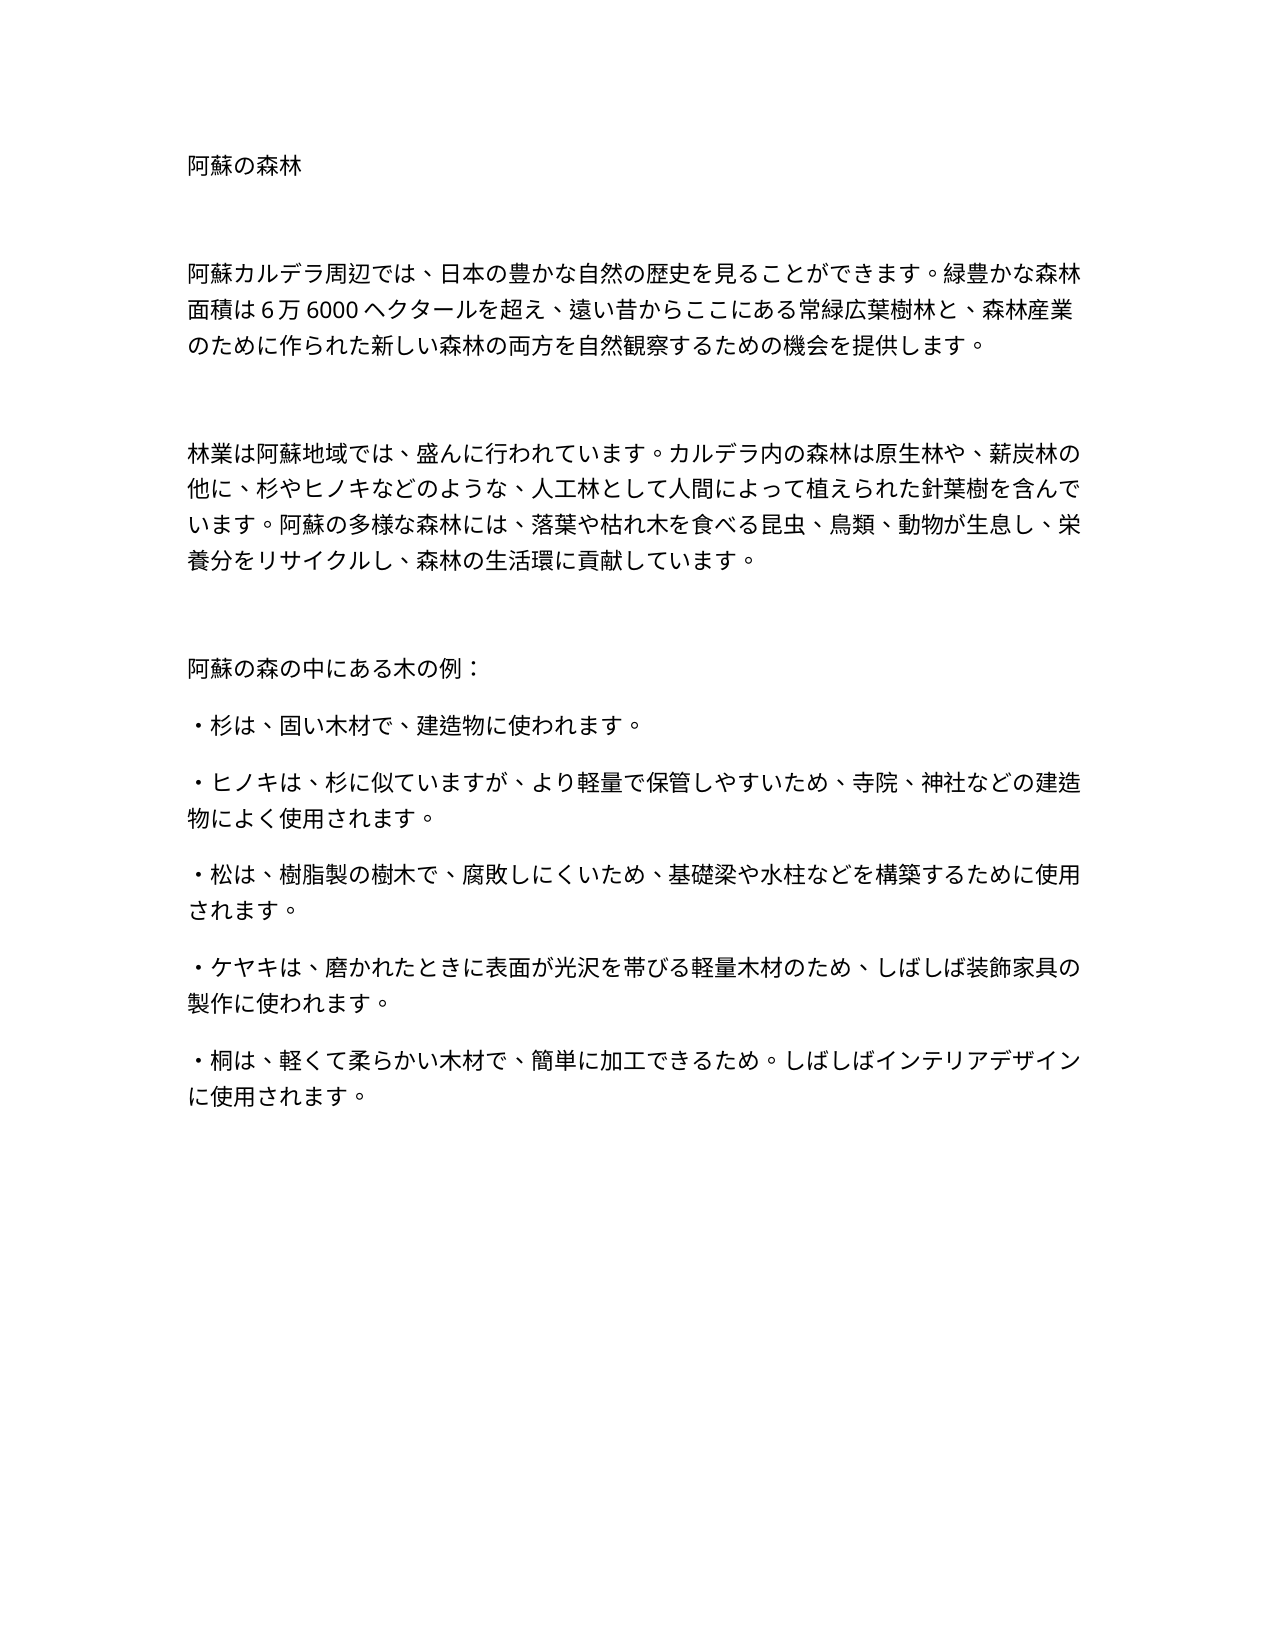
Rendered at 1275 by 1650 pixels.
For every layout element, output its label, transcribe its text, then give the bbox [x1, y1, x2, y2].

text ・杉は、固い木材で、建造物に使われます。 [187, 710, 1087, 741]
text ・ケヤキは、磨かれたときに表面が光沢を帯びる軽量木材のため、しばしば装飾家具の製作に使われます。 [187, 952, 1087, 1019]
text ・松は、樹脂製の樹木で、腐敗しにくいため、基礎梁や水柱などを構築するために使用されます。 [187, 859, 1087, 927]
text 林業は阿蘇地域では、盛んに行われています。カルデラ内の森林は原生林や、薪炭林の他に、杉やヒノキなどのような、人工林として人間によって植えられた針葉樹を含んでいます。阿蘇の多様な森林には、落葉や枯れ木を食べる昆虫、鳥類、動物が生息し、栄養分をリサイクルし、森林の生活環に貢献しています。 [187, 437, 1087, 577]
text ・ヒノキは、杉に似ていますが、より軽量で保管しやすいため、寺院、神社などの建造物によく使用されます。 [187, 767, 1087, 834]
text ・桐は、軽くて柔らかい木材で、簡単に加工できるため。しばしばインテリアデザインに使用されます。 [187, 1045, 1087, 1112]
text 阿蘇カルデラ周辺では、日本の豊かな自然の歴史を見ることができます。緑豊かな森林面積は6万6000ヘクタールを超え、遠い昔からここにある常緑広葉樹林と、森林産業のために作られた新しい森林の両方を自然観察するための機会を提供します。 [187, 258, 1087, 361]
text 阿蘇の森林 [187, 150, 1087, 181]
text 阿蘇の森の中にある木の例： [187, 653, 1087, 684]
